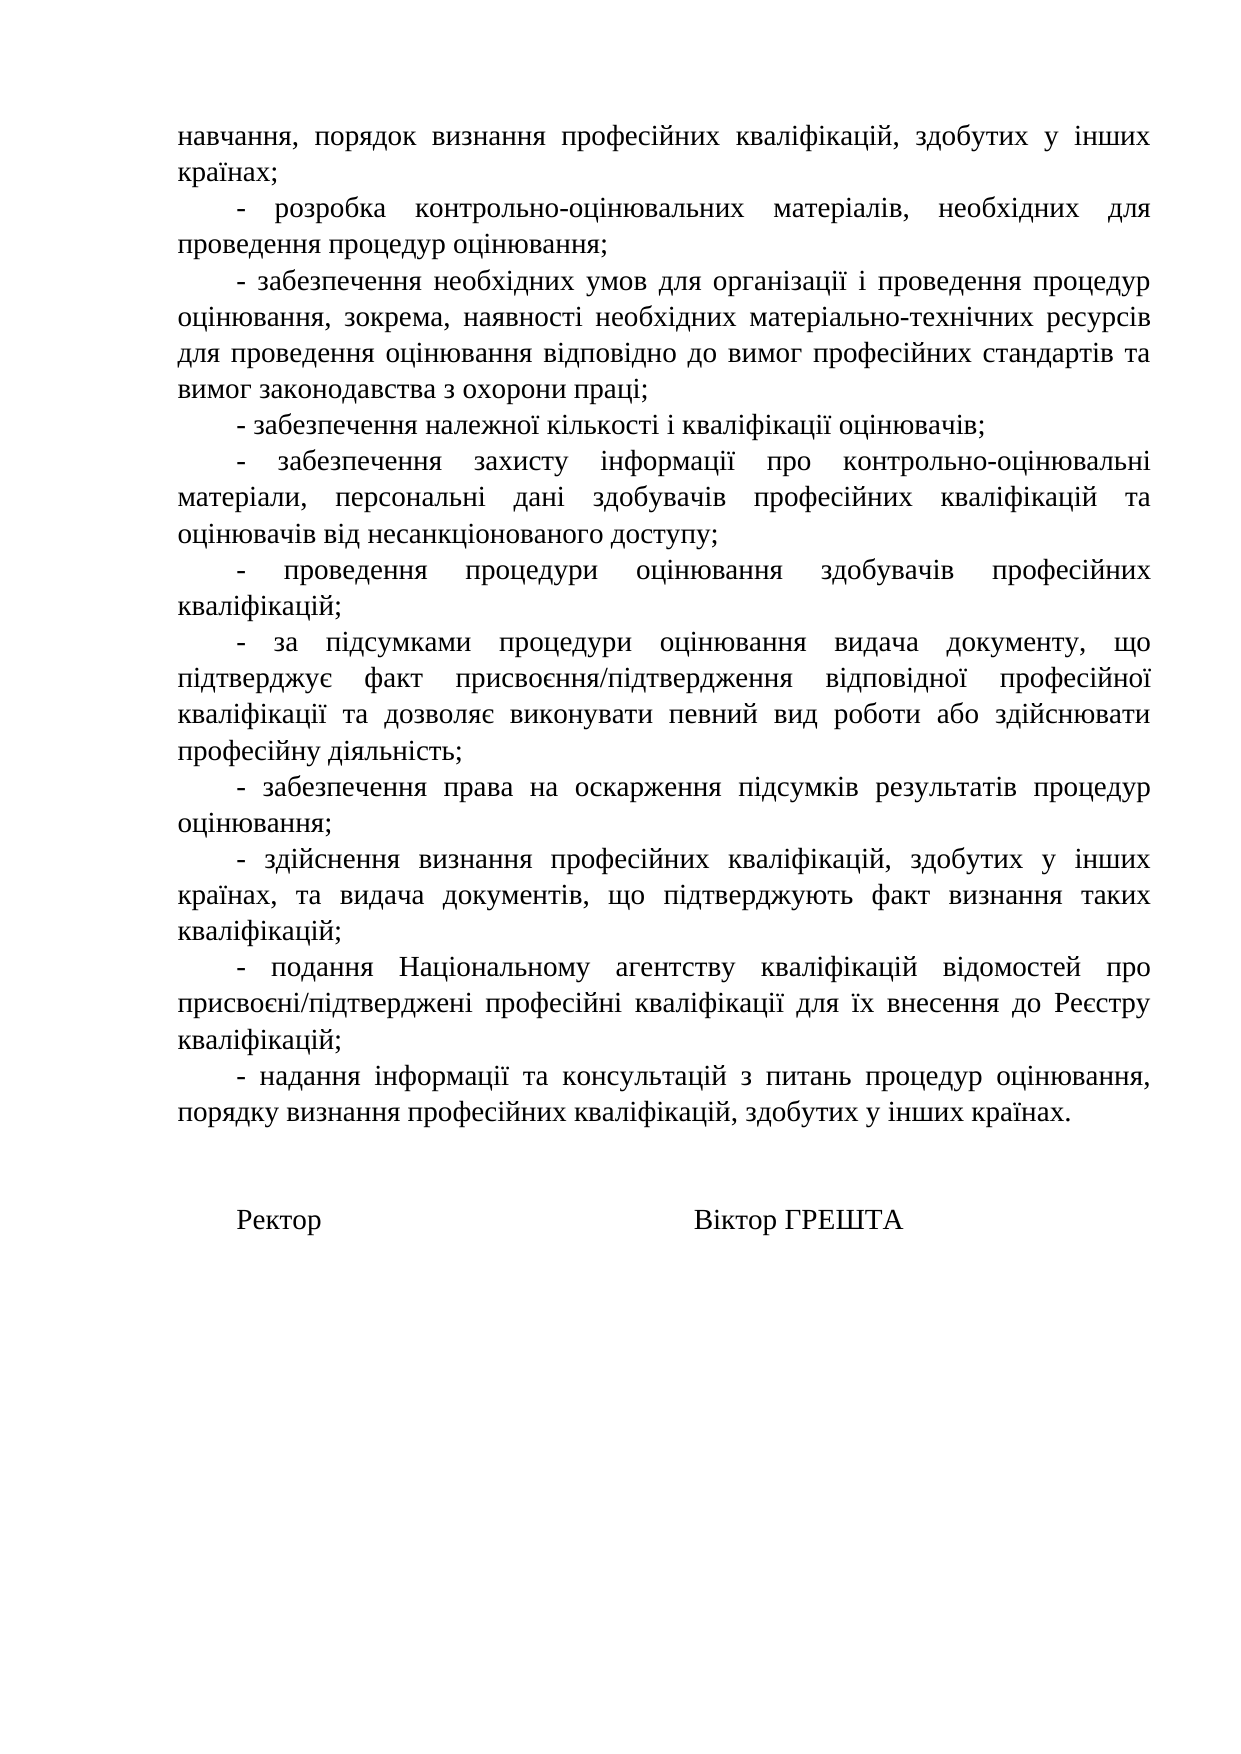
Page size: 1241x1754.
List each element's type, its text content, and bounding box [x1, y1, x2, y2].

text - забезпечення права на оскарження підсумків результатів процедур оцінювання; [177, 769, 1152, 838]
text - розробка контрольно-оцінювальних матеріалів, необхідних для проведення процедур оцінювання; [177, 190, 1152, 260]
text - за підсумками процедури оцінювання видача документу, що підтверджує факт присвоєння/підтвердження відповідної професійної кваліфікації та дозволяє виконувати певний вид роботи або здійснювати професійну діяльність; [177, 624, 1152, 766]
text - проведення процедури оцінювання здобувачів професійних кваліфікацій; [177, 552, 1152, 622]
text - забезпечення належної кількості і кваліфікації оцінювачів; [177, 407, 1152, 441]
text - здійснення визнання професійних кваліфікацій, здобутих у інших країнах, та видача документів, що підтверджують факт визнання таких кваліфікацій; [177, 841, 1152, 947]
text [177, 118, 1152, 188]
text - забезпечення захисту інформації про контрольно-оцінювальні матеріали, персональні дані здобувачів професійних кваліфікацій та оцінювачів від несанкціонованого доступу; [177, 443, 1152, 549]
text Ректор Віктор ГРЕШТА [177, 1202, 1152, 1236]
text - забезпечення необхідних умов для організації і проведення процедур оцінювання, зокрема, наявності необхідних матеріально-технічних ресурсів для проведення оцінювання відповідно до вимог професійних стандартів та вимог законодавства з охорони праці; [177, 263, 1152, 405]
text - надання інформації та консультацій з питань процедур оцінювання, порядку визнання професійних кваліфікацій, здобутих у інших країнах. [177, 1058, 1152, 1128]
text - подання Національному агентству кваліфікацій відомостей про присвоєні/підтверджені професійні кваліфікації для їх внесення до Реєстру кваліфікацій; [177, 949, 1152, 1055]
